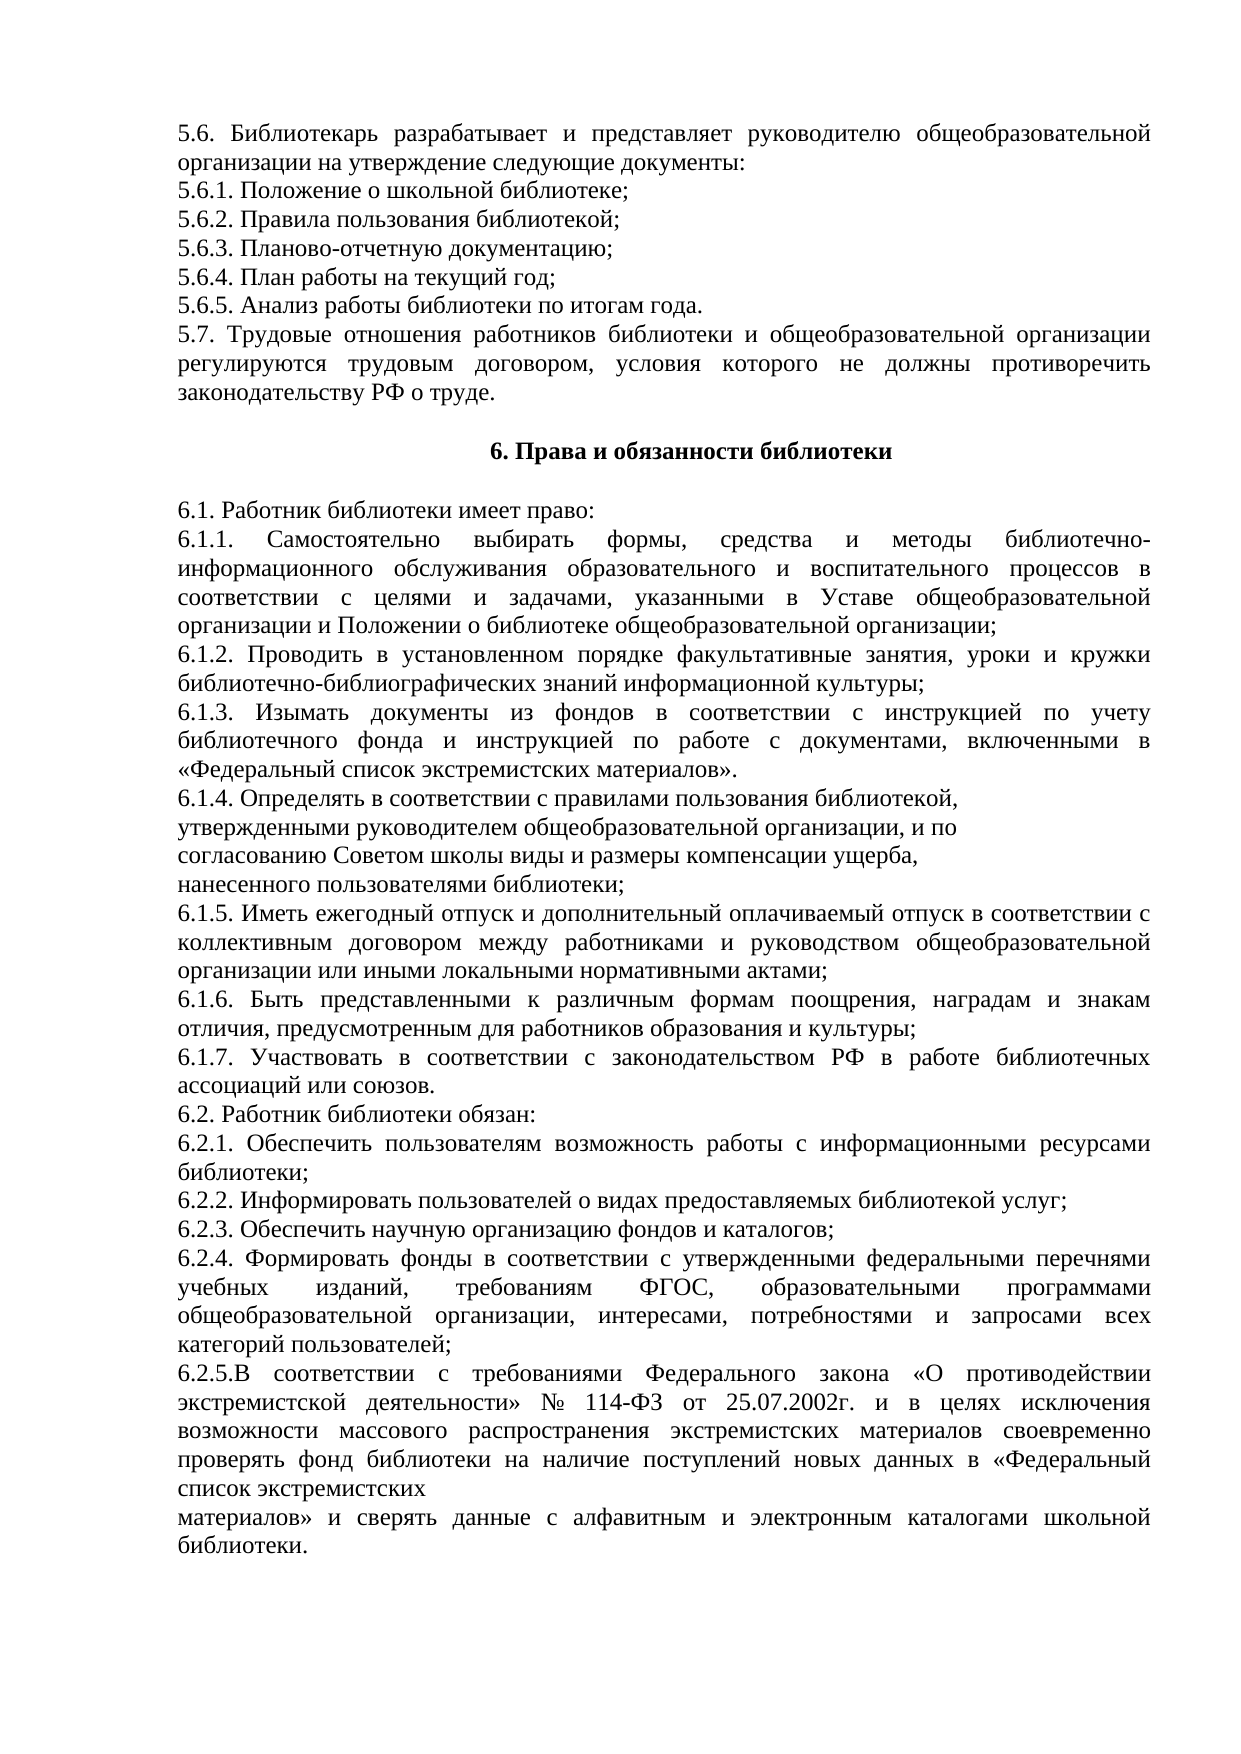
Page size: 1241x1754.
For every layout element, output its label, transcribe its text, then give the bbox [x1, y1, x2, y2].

text 5.6. Библиотекарь разрабатывает и представляет руководителю общеобразовательной организации на утверждение следующие документы: [177, 118, 1152, 176]
text 6.1.2. Проводить в установленном порядке факультативные занятия, уроки и кружки библиотечно-библиографических знаний информационной культуры; [177, 639, 1152, 697]
text 6.1.6. Быть представленными к различным формам поощрения, наградам и знакам отличия, предусмотренным для работников образования и культуры; [177, 984, 1152, 1042]
text согласованию Советом школы виды и размеры компенсации ущерба, [177, 840, 1152, 869]
text 5.7. Трудовые отношения работников библиотеки и общеобразовательной организации регулируются трудовым договором, условия которого не должны противоречить законодательству РФ о труде. [177, 319, 1152, 406]
text нанесенного пользователями библиотеки; [177, 869, 1152, 898]
text 6.2.4. Формировать фонды в соответствии с утвержденными федеральными перечнями учебных изданий, требованиям ФГОС, образовательными программами общеобразовательной организации, интересами, потребностями и запросами всех категорий пользователей; [177, 1243, 1152, 1358]
text утвержденными руководителем общеобразовательной организации, и по [177, 812, 1152, 840]
text 6. Права и обязанности библиотеки [177, 436, 1152, 465]
text 6.2. Работник библиотеки обязан: [177, 1099, 1152, 1128]
text 6.1.5. Иметь ежегодный отпуск и дополнительный оплачиваемый отпуск в соответствии с коллективным договором между работниками и руководством общеобразовательной организации или иными локальными нормативными актами; [177, 898, 1152, 984]
text 6.2.1. Обеспечить пользователям возможность работы с информационными ресурсами библиотеки; [177, 1128, 1152, 1185]
text 5.6.4. План работы на текущий год; [177, 262, 1152, 291]
text 6.1. Работник библиотеки имеет право: [177, 495, 1152, 524]
text 6.2.3. Обеспечить научную организацию фондов и каталогов; [177, 1214, 1152, 1243]
text материалов» и сверять данные с алфавитным и электронным каталогами школьной библиотеки. [177, 1502, 1152, 1559]
text 6.1.1. Самостоятельно выбирать формы, средства и методы библиотечно-информационного обслуживания образовательного и воспитательного процессов в соответствии с целями и задачами, указанными в Уставе общеобразовательной организации и Положении о библиотеке общеобразовательной организации; [177, 524, 1152, 639]
text 6.2.2. Информировать пользователей о видах предоставляемых библиотекой услуг; [177, 1185, 1152, 1214]
text 5.6.1. Положение о школьной библиотеке; [177, 176, 1152, 204]
text 5.6.5. Анализ работы библиотеки по итогам года. [177, 291, 1152, 319]
text 6.1.3. Изымать документы из фондов в соответствии с инструкцией по учету библиотечного фонда и инструкцией по работе с документами, включенными в «Федеральный список экстремистских материалов». [177, 697, 1152, 783]
text 5.6.2. Правила пользования библиотекой; [177, 204, 1152, 233]
text 6.2.5.В соответствии с требованиями Федерального закона «О противодействии экстремистской деятельности» № 114-ФЗ от 25.07.2002г. и в целях исключения возможности массового распространения экстремистских материалов своевременно проверять фонд библиотеки на наличие поступлений новых данных в «Федеральный список экстремистских [177, 1358, 1152, 1502]
text 6.1.7. Участвовать в соответствии с законодательством РФ в работе библиотечных ассоциаций или союзов. [177, 1042, 1152, 1099]
text 5.6.3. Планово-отчетную документацию; [177, 233, 1152, 262]
text 6.1.4. Определять в соответствии с правилами пользования библиотекой, [177, 783, 1152, 812]
